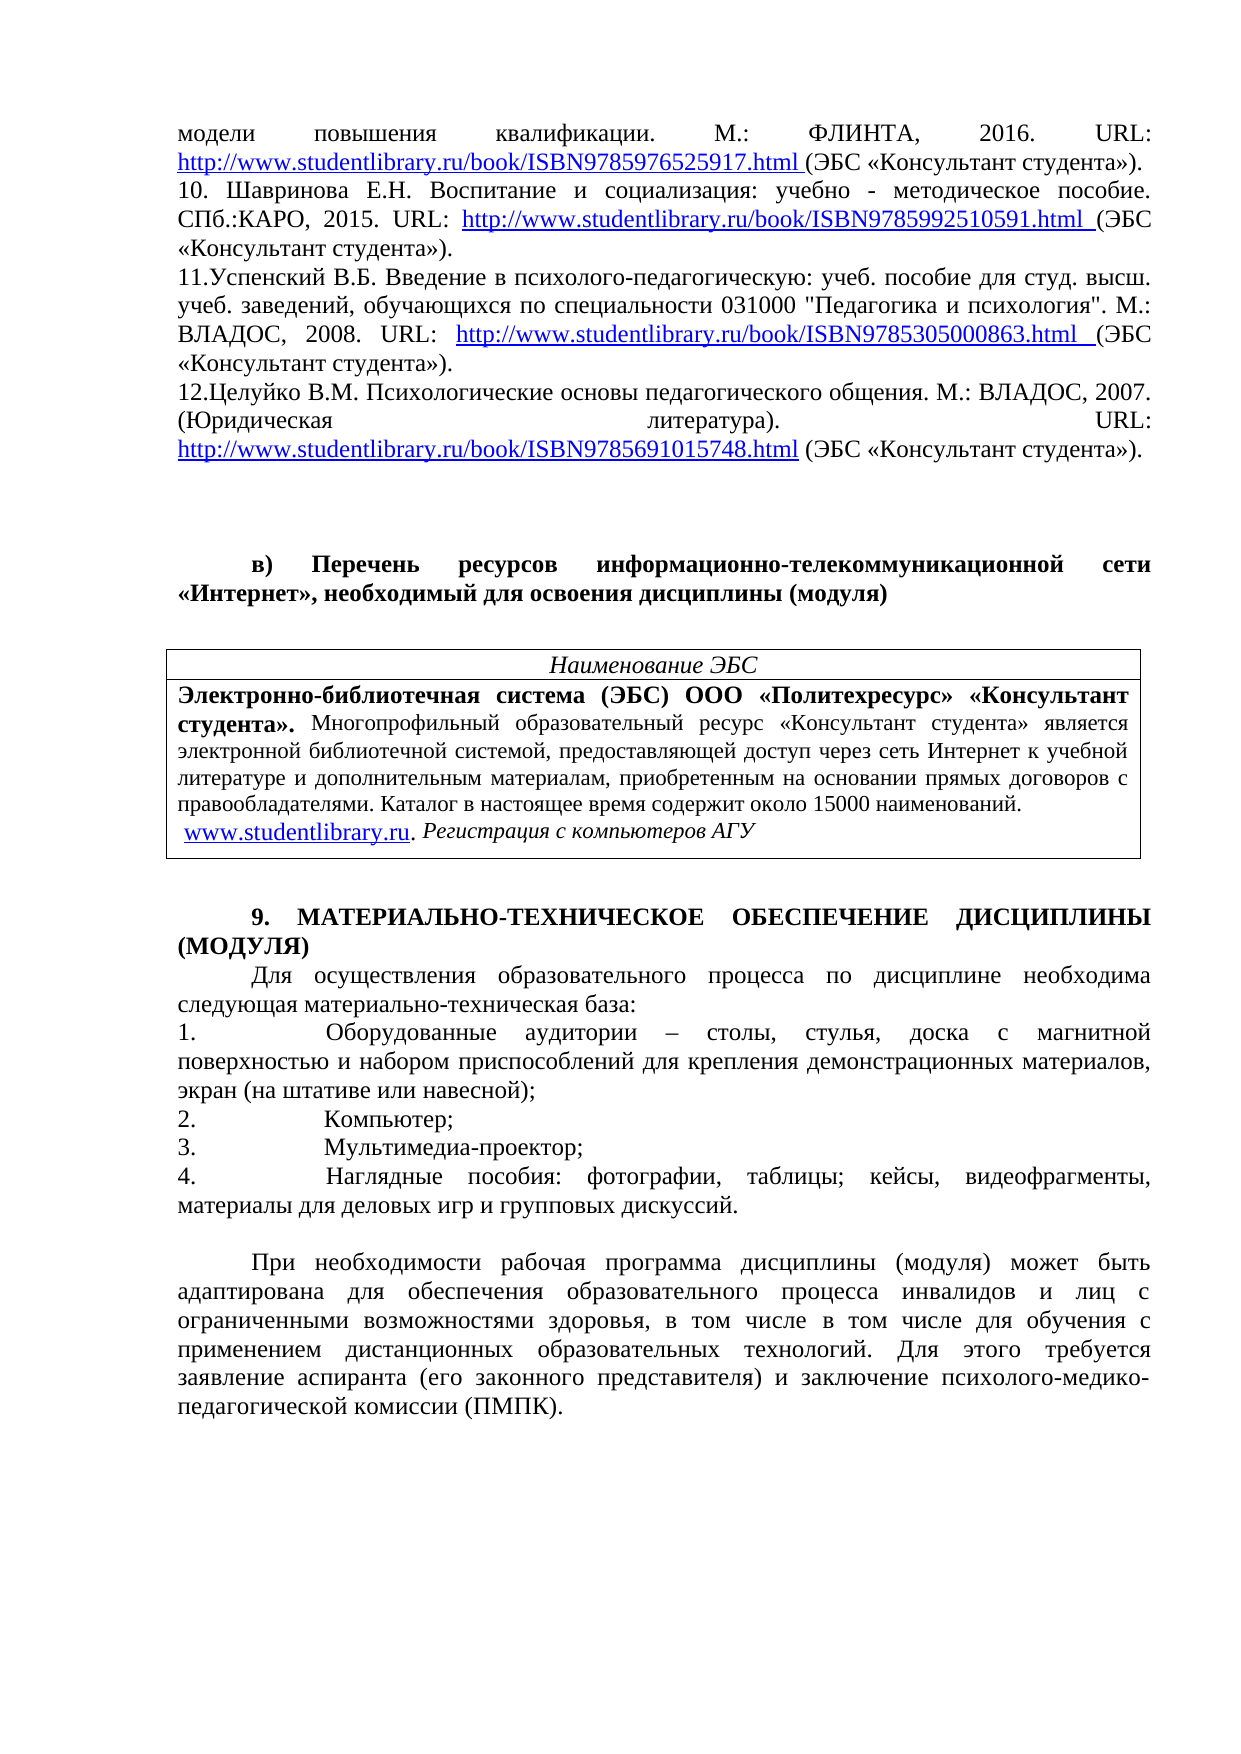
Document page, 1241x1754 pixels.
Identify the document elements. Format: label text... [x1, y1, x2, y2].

list Мультимедиа-проектор; [177, 1132, 1152, 1161]
text 11.Успенский В.Б. Введение в психолого-педагогическую: учеб. пособие для студ. высш. учеб. заведений, обучающихся по специальности 031000 "Педагогика и психология". М.: ВЛАДОС, 2008. URL: http://www.studentlibrary.ru/book/ISBN9785305000863.html (ЭБС «Консультант студента»). [177, 262, 1152, 377]
list Компьютер; [177, 1104, 1152, 1132]
list Наглядные пособия: фотографии, таблицы; кейсы, видеофрагменты, материалы для деловых игр и групповых дискуссий. [177, 1161, 1152, 1219]
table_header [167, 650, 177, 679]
text При необходимости рабочая программа дисциплины (модуля) может быть адаптирована для обеспечения образовательного процесса инвалидов и лиц с ограниченными возможностями здоровья, в том числе в том числе для обучения с применением дистанционных образовательных технологий. Для этого требуется заявление аспиранта (его законного представителя) и заключение психолого-медико-педагогической комиссии (ПМПК). [177, 1247, 1152, 1420]
text 12.Целуйко В.М. Психологические основы педагогического общения. М.: ВЛАДОС, 2007. (Юридическая литература). URL: http://www.studentlibrary.ru/book/ISBN9785691015748.html (ЭБС «Консультант студента»). [177, 377, 1152, 463]
table_cell Электронно-библиотечная система (ЭБС) ООО «Политехресурс» «Консультант студента». Многопрофильный образовательный ресурс «Консультант студента» является электронной библиотечной системой, предоставляющей доступ через сеть Интернет к учебной литературе и дополнительным материалам, приобретенным на основании прямых договоров с правообладателями. Каталог в настоящее время содержит около 15000 наименований. www.studentlibrary.ru. Регистрация с компьютеров АГУ [167, 680, 1140, 858]
text в) Перечень ресурсов информационно-телекоммуникационной сети «Интернет», необходимый для освоения дисциплины (модуля) [177, 549, 1152, 607]
text 10. Шавринова Е.Н. Воспитание и социализация: учебно - методическое пособие. СПб.:КАРО, 2015. URL: http://www.studentlibrary.ru/book/ISBN9785992510591.html (ЭБС «Консультант студента»). [177, 176, 1152, 262]
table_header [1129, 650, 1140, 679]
text 9. МАТЕРИАЛЬНО-ТЕХНИЧЕСКОЕ ОБЕСПЕЧЕНИЕ ДИСЦИПЛИНЫ (МОДУЛЯ) [177, 902, 1152, 960]
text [177, 118, 1152, 176]
list Оборудованные аудитории – столы, стулья, доска с магнитной поверхностью и набором приспособлений для крепления демонстрационных материалов, экран (на штативе или навесной); [177, 1017, 1152, 1104]
text Для осуществления образовательного процесса по дисциплине необходима следующая материально-техническая база: [177, 960, 1152, 1017]
